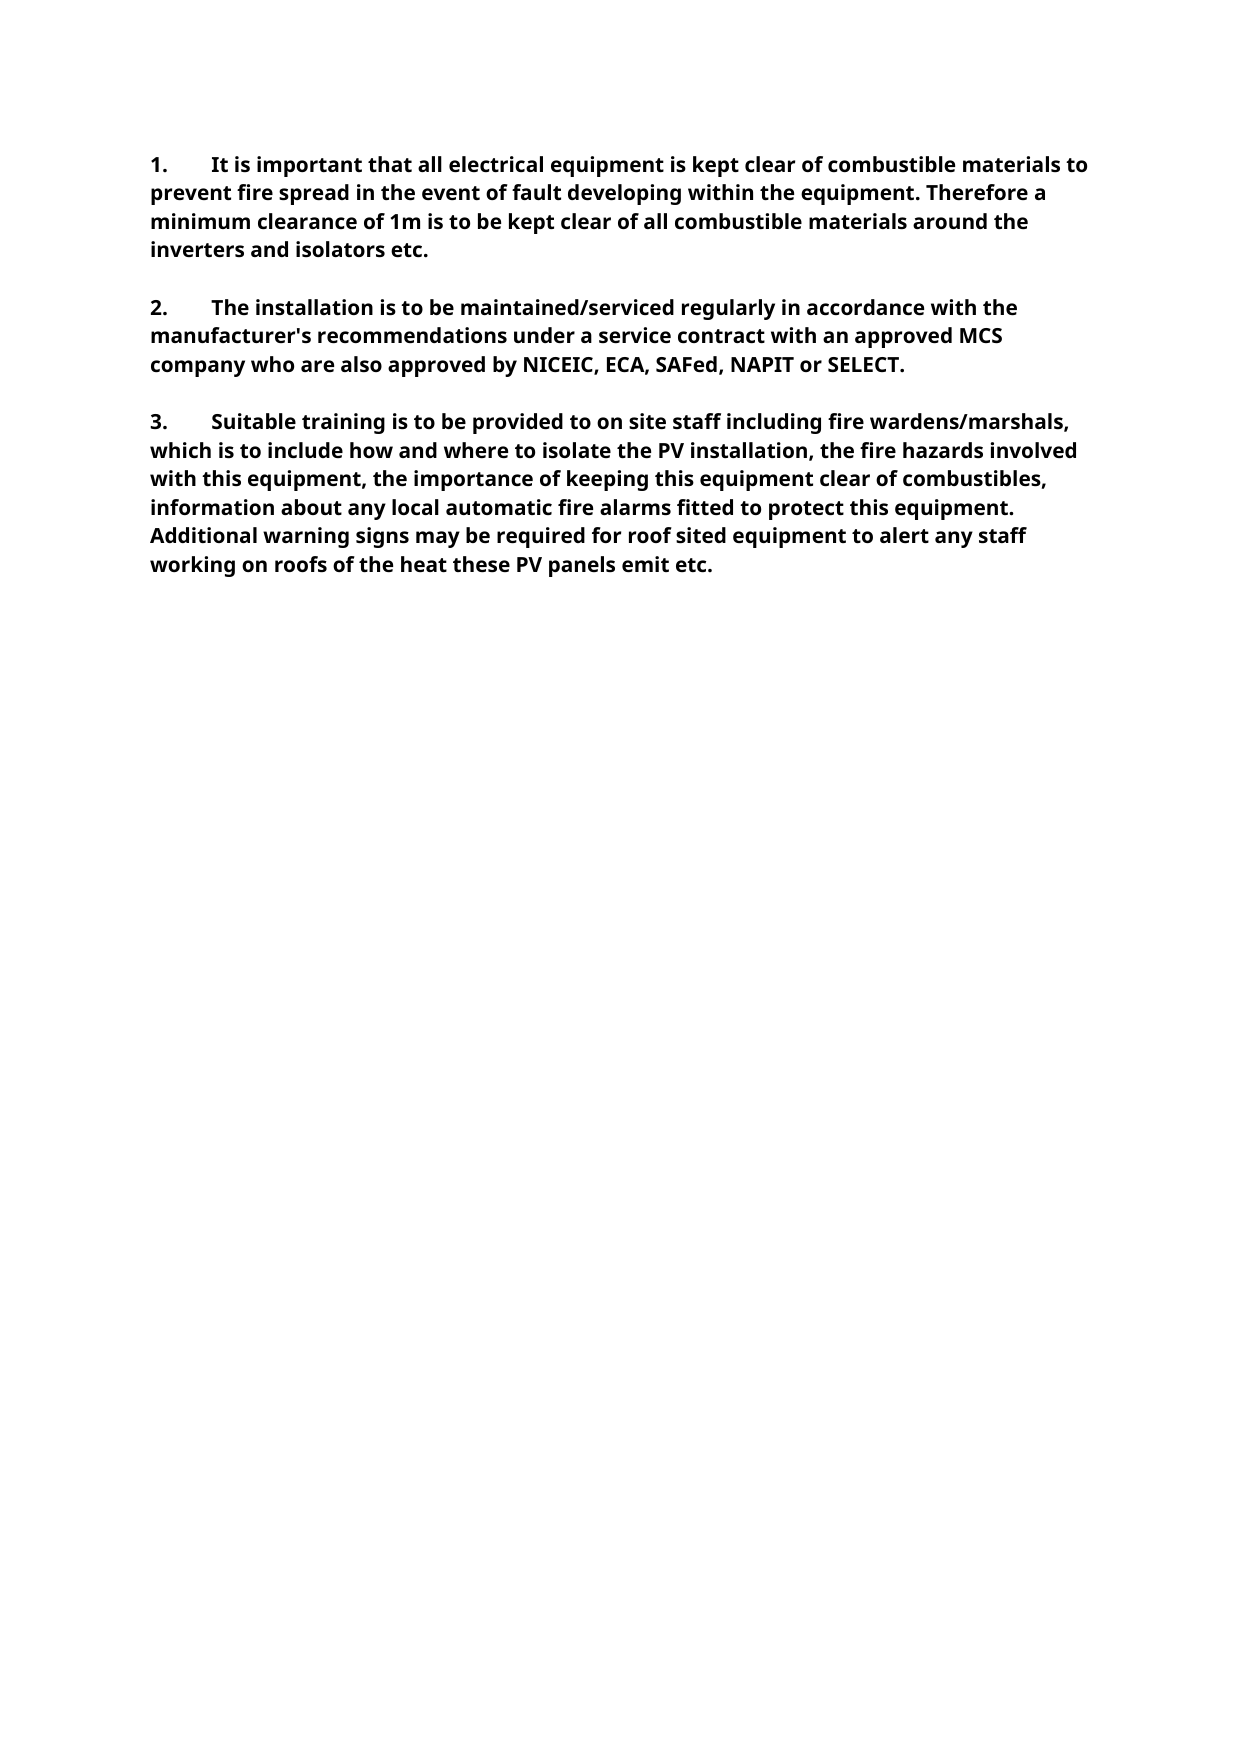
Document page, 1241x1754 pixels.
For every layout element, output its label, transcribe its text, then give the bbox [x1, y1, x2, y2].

text 2. The installation is to be maintained/serviced regularly in accordance with the manufacturer's recommendations under a service contract with an approved MCS company who are also approved by NICEIC, ECA, SAFed, NAPIT or SELECT. [150, 293, 1090, 378]
text 1. It is important that all electrical equipment is kept clear of combustible materials to prevent fire spread in the event of fault developing within the equipment. Therefore a minimum clearance of 1m is to be kept clear of all combustible materials around the inverters and isolators etc. [150, 150, 1090, 264]
text 3. Suitable training is to be provided to on site staff including fire wardens/marshals, which is to include how and where to isolate the PV installation, the fire hazards involved with this equipment, the importance of keeping this equipment clear of combustibles, information about any local automatic fire alarms fitted to protect this equipment. Additional warning signs may be required for roof sited equipment to alert any staff working on roofs of the heat these PV panels emit etc. [150, 407, 1090, 579]
